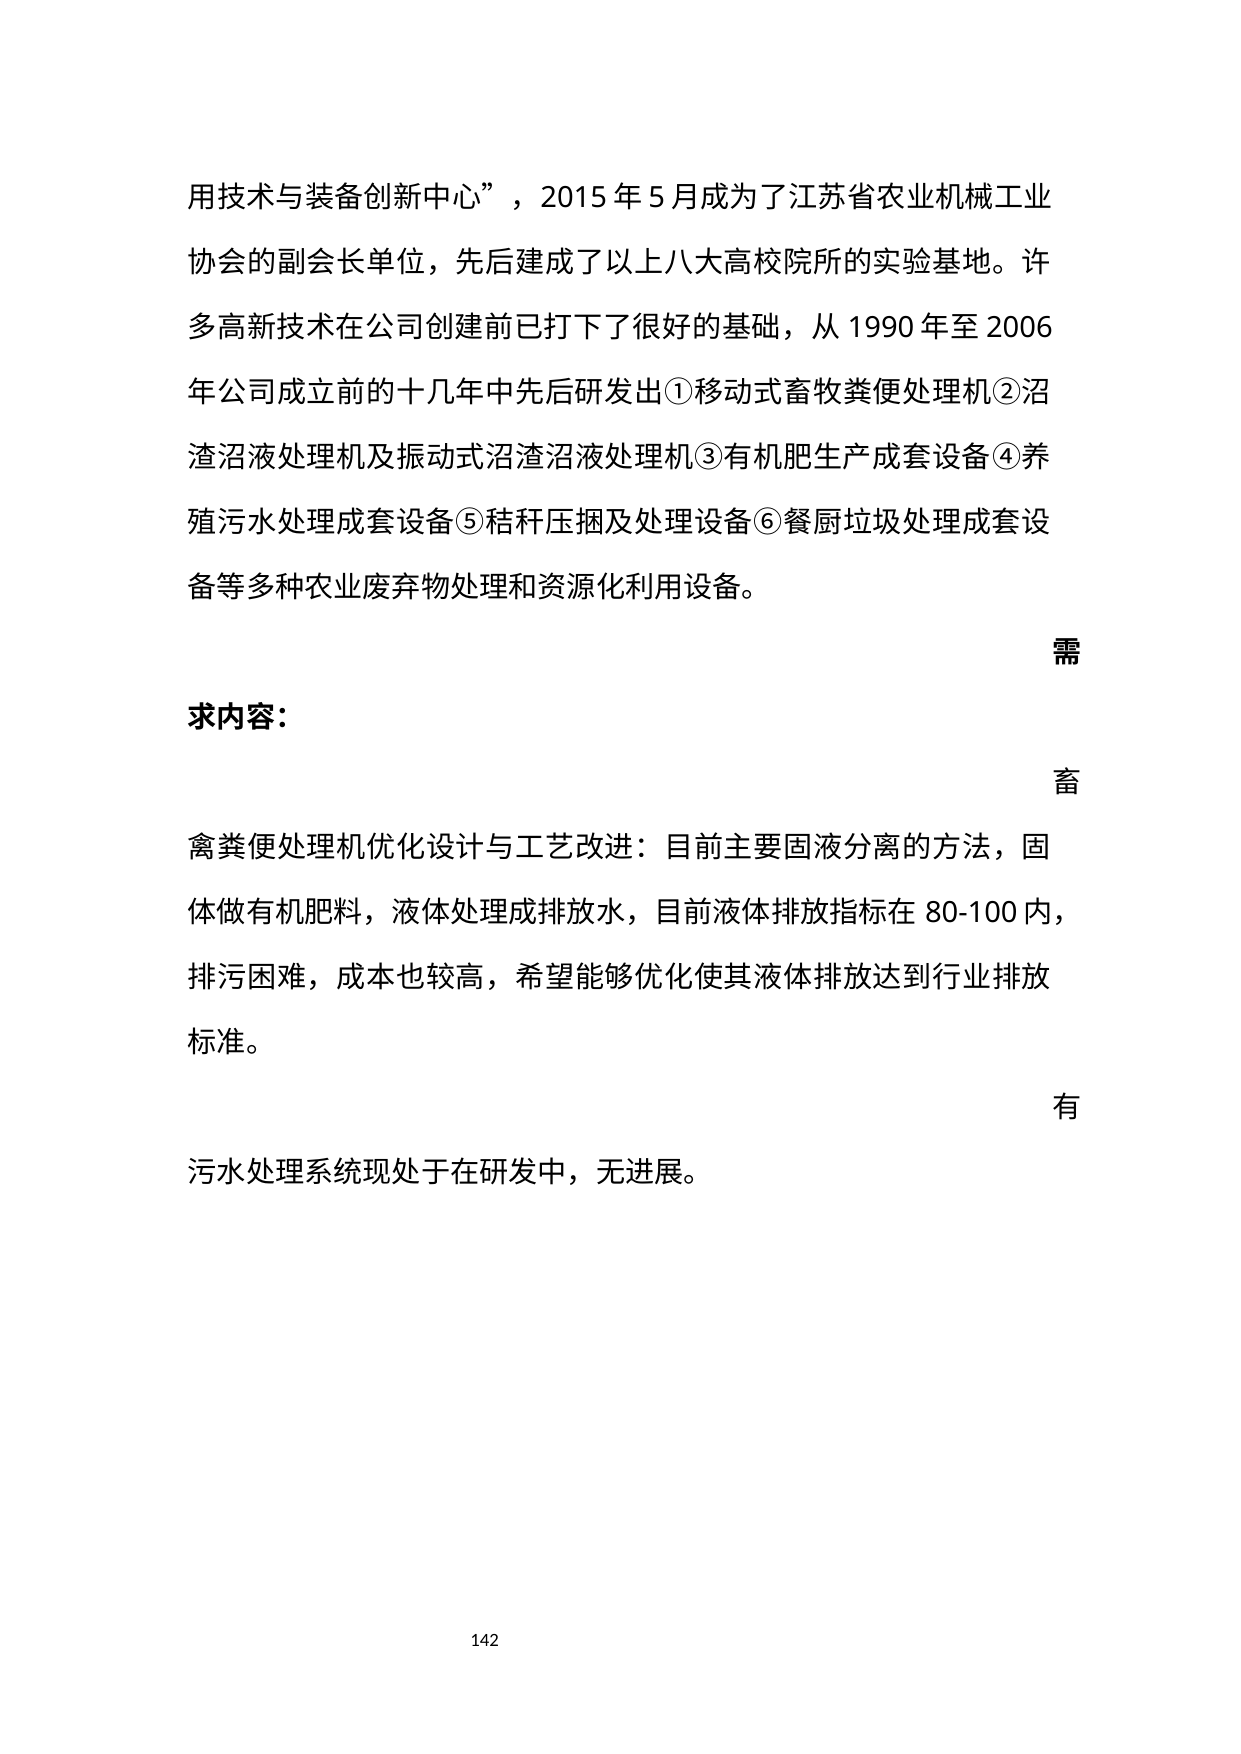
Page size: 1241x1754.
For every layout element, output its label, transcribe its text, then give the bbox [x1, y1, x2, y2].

text 需求内容： [187, 617, 1053, 747]
text 有污水处理系统现处于在研发中，无进展。 [187, 1072, 1053, 1202]
text 畜禽粪便处理机优化设计与工艺改进：目前主要固液分离的方法，固体做有机肥料，液体处理成排放水，目前液体排放指标在80-100内，排污困难，成本也较高，希望能够优化使其液体排放达到行业排放标准。 [187, 747, 1053, 1072]
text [187, 162, 1053, 617]
